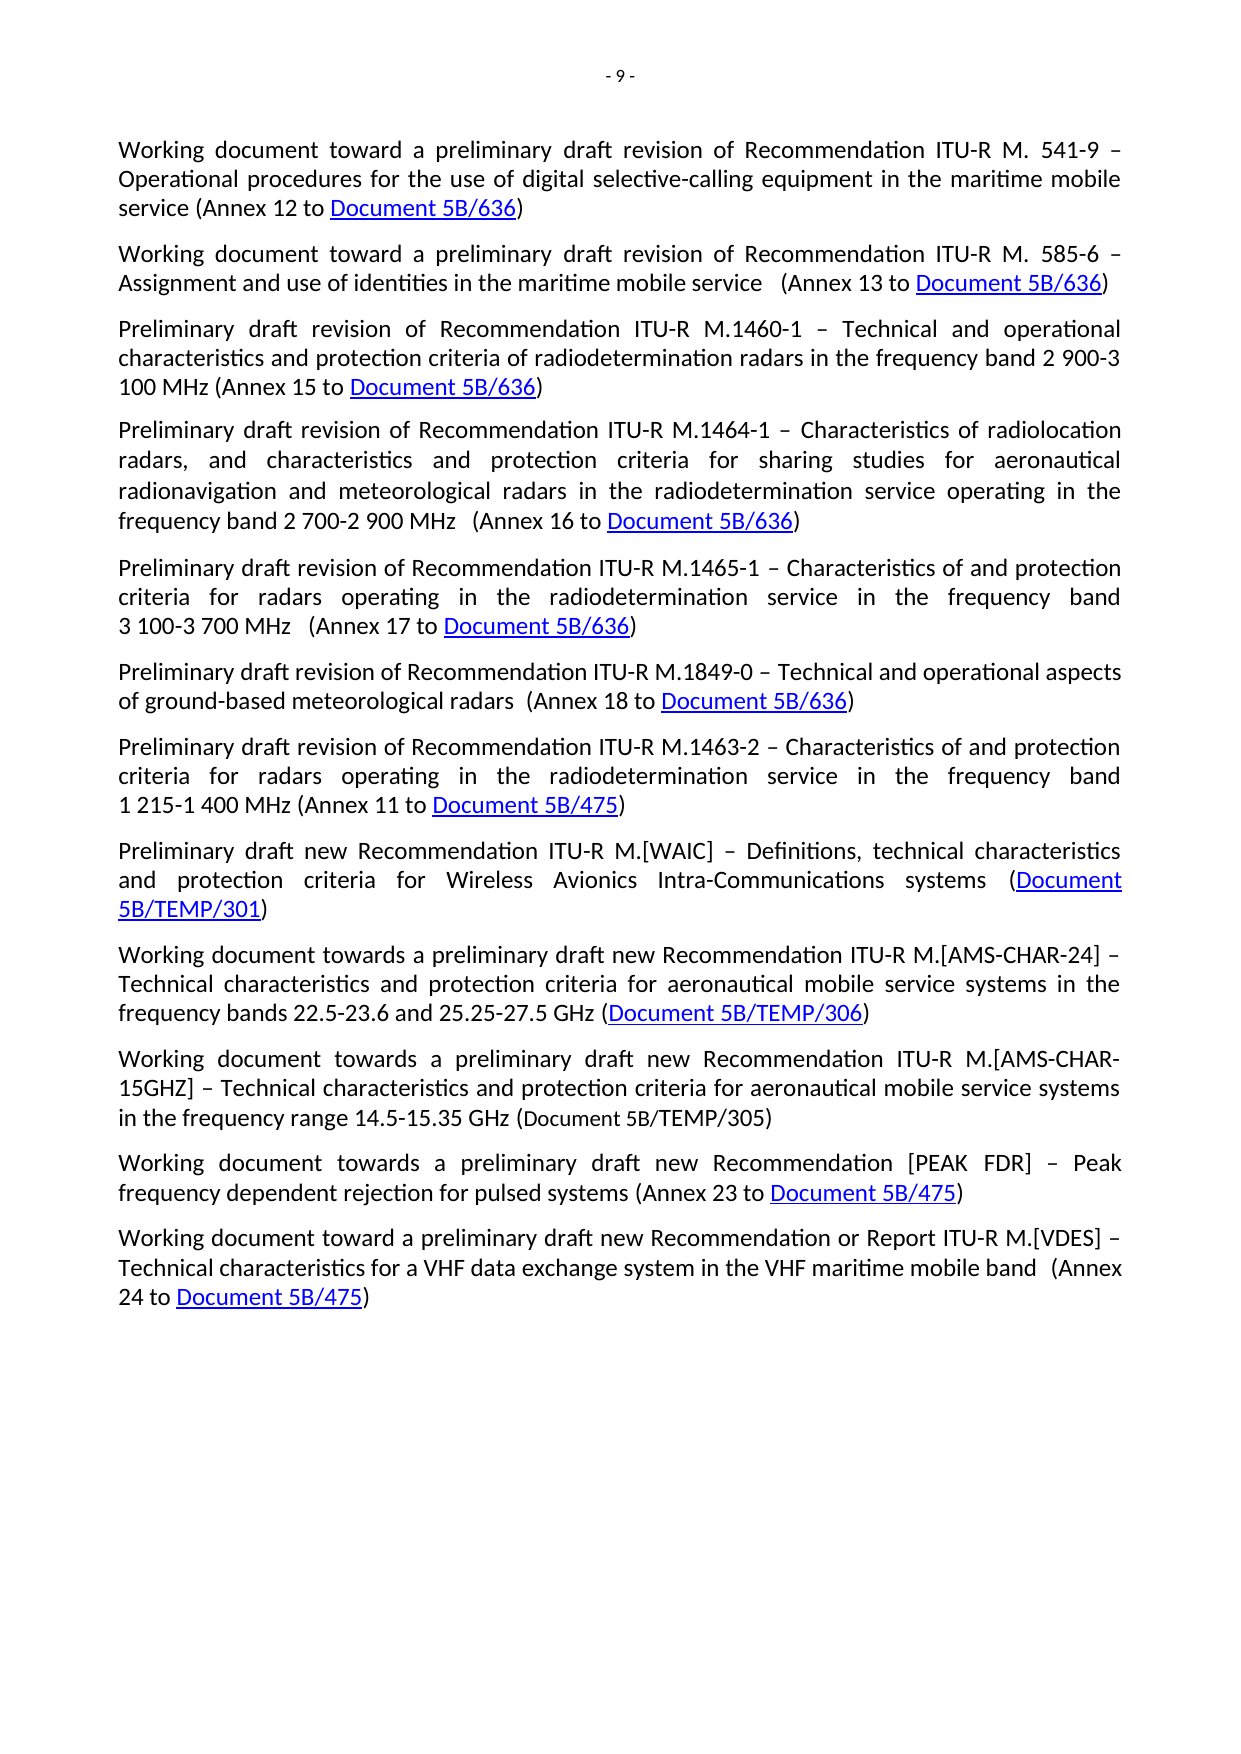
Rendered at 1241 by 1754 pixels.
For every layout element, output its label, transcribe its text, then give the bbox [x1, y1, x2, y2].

text Working document toward a preliminary draft revision of Recommendation ITU-R M. 541-9 – Operational procedures for the use of digital selective-calling equipment in the maritime mobile service (Annex 12 to Document 5B/636) [118, 135, 1122, 222]
text Working document toward a preliminary draft revision of Recommendation ITU-R M. 585-6 – Assignment and use of identities in the maritime mobile service (Annex 13 to Document 5B/636) [118, 239, 1122, 297]
text Working document towards a preliminary draft new Recommendation ITU-R M.[AMS-CHAR-24] – Technical characteristics and protection criteria for aeronautical mobile service systems in the frequency bands 22.5-23.6 and 25.25-27.5 GHz (Document 5B/TEMP/306) [118, 940, 1122, 1028]
text Preliminary draft revision of Recommendation ITU-R M.1463-2 – Characteristics of and protection criteria for radars operating in the radiodetermination service in the frequency band 1 215-1 400 MHz (Annex 11 to Document 5B/475) [118, 732, 1122, 819]
text Preliminary draft revision of Recommendation ITU-R M.1464-1 – Characteristics of radiolocation radars, and characteristics and protection criteria for sharing studies for aeronautical radionavigation and meteorological radars in the radiodetermination service operating in the frequency band 2 700-2 900 MHz (Annex 16 to Document 5B/636) [118, 414, 1122, 536]
text Preliminary draft revision of Recommendation ITU-R M.1849-0 – Technical and operational aspects of ground-based meteorological radars (Annex 18 to Document 5B/636) [118, 657, 1122, 715]
text Preliminary draft revision of Recommendation ITU-R M.1465-1 – Characteristics of and protection criteria for radars operating in the radiodetermination service in the frequency band 3 100-3 700 MHz (Annex 17 to Document 5B/636) [118, 553, 1122, 640]
text Working document toward a preliminary draft new Recommendation or Report ITU-R M.[VDES] – Technical characteristics for a VHF data exchange system in the VHF maritime mobile band (Annex 24 to Document 5B/475) [118, 1223, 1122, 1311]
text Working document towards a preliminary draft new Recommendation [PEAK FDR] – Peak frequency dependent rejection for pulsed systems (Annex 23 to Document 5B/475) [118, 1148, 1122, 1207]
text Preliminary draft new Recommendation ITU-R M.[WAIC] – Definitions, technical characteristics and protection criteria for Wireless Avionics Intra-Communications systems (Document 5B/TEMP/301) [118, 836, 1122, 923]
title Preliminary draft revision of Recommendation ITU-R M.1460-1 – Technical and operational characteristics and protection criteria of radiodetermination radars in the frequency band 2 900-3 100 MHz (Annex 15 to Document 5B/636) [118, 314, 1122, 401]
text Working document towards a preliminary draft new Recommendation ITU-R M.[AMS-CHAR-15GHZ] – Technical characteristics and protection criteria for aeronautical mobile service systems in the frequency range 14.5-15.35 GHz (Document 5B/TEMP/305) [118, 1044, 1122, 1132]
